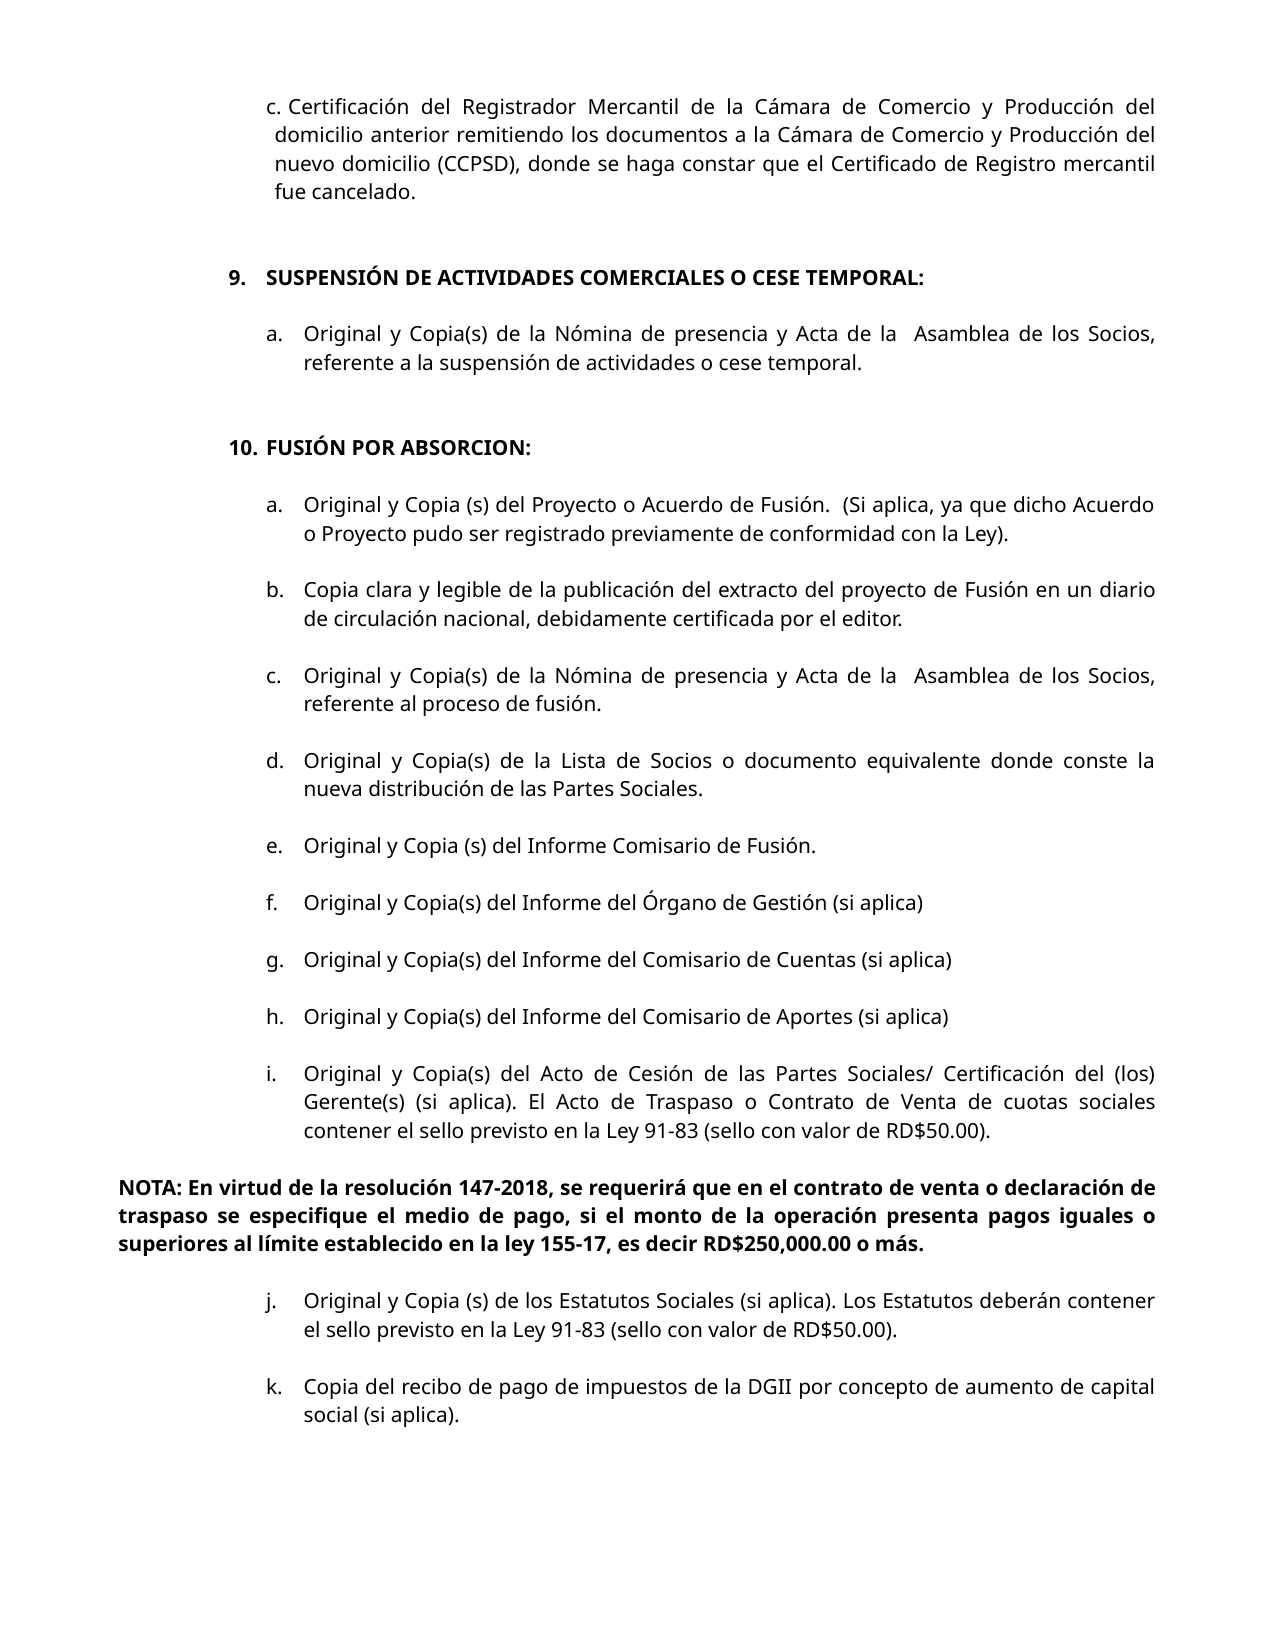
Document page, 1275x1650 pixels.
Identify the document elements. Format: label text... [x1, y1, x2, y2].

list Original y Copia(s) del Acto de Cesión de las Partes Sociales/ Certificación del (los) Gerente(s) (si aplica). El Acto de Traspaso o Contrato de Venta de cuotas sociales contener el sello previsto en la Ley 91-83 (sello con valor de RD$50.00). [266, 1059, 1157, 1144]
text NOTA: En virtud de la resolución 147-2018, se requerirá que en el contrato de venta o declaración de traspaso se especifique el medio de pago, si el monto de la operación presenta pagos iguales o superiores al límite establecido en la ley 155-17, es decir RD$250,000.00 o más. [118, 1173, 1157, 1258]
list Fusión por absorcion: [228, 433, 1157, 462]
list Original y Copia (s) del Proyecto o Acuerdo de Fusión. (Si aplica, ya que dicho Acuerdo o Proyecto pudo ser registrado previamente de conformidad con la Ley). [266, 490, 1157, 547]
list Suspensión de Actividades Comerciales o Cese Temporal: [228, 263, 1157, 291]
list Original y Copia(s) del Informe del Comisario de Aportes (si aplica) [266, 1002, 1157, 1031]
list Original y Copia(s) de la Nómina de presencia y Acta de la Asamblea de los Socios, referente a la suspensión de actividades o cese temporal. [266, 319, 1157, 376]
list Original y Copia (s) del Informe Comisario de Fusión. [266, 831, 1157, 860]
list Original y Copia(s) de la Lista de Socios o documento equivalente donde conste la nueva distribución de las Partes Sociales. [266, 746, 1157, 803]
list Original y Copia(s) del Informe del Comisario de Cuentas (si aplica) [266, 945, 1157, 974]
list Original y Copia(s) de la Nómina de presencia y Acta de la Asamblea de los Socios, referente al proceso de fusión. [266, 661, 1157, 718]
list Copia clara y legible de la publicación del extracto del proyecto de Fusión en un diario de circulación nacional, debidamente certificada por el editor. [266, 576, 1157, 632]
list Original y Copia(s) del Informe del Órgano de Gestión (si aplica) [266, 888, 1157, 917]
list Original y Copia (s) de los Estatutos Sociales (si aplica). Los Estatutos deberán contener el sello previsto en la Ley 91-83 (sello con valor de RD$50.00). [266, 1286, 1157, 1343]
list Certificación del Registrador Mercantil de la Cámara de Comercio y Producción del domicilio anterior remitiendo los documentos a la Cámara de Comercio y Producción del nuevo domicilio (CCPSD), donde se haga constar que el Certificado de Registro mercantil fue cancelado. [266, 92, 1157, 206]
list Copia del recibo de pago de impuestos de la DGII por concepto de aumento de capital social (si aplica). [266, 1372, 1157, 1429]
